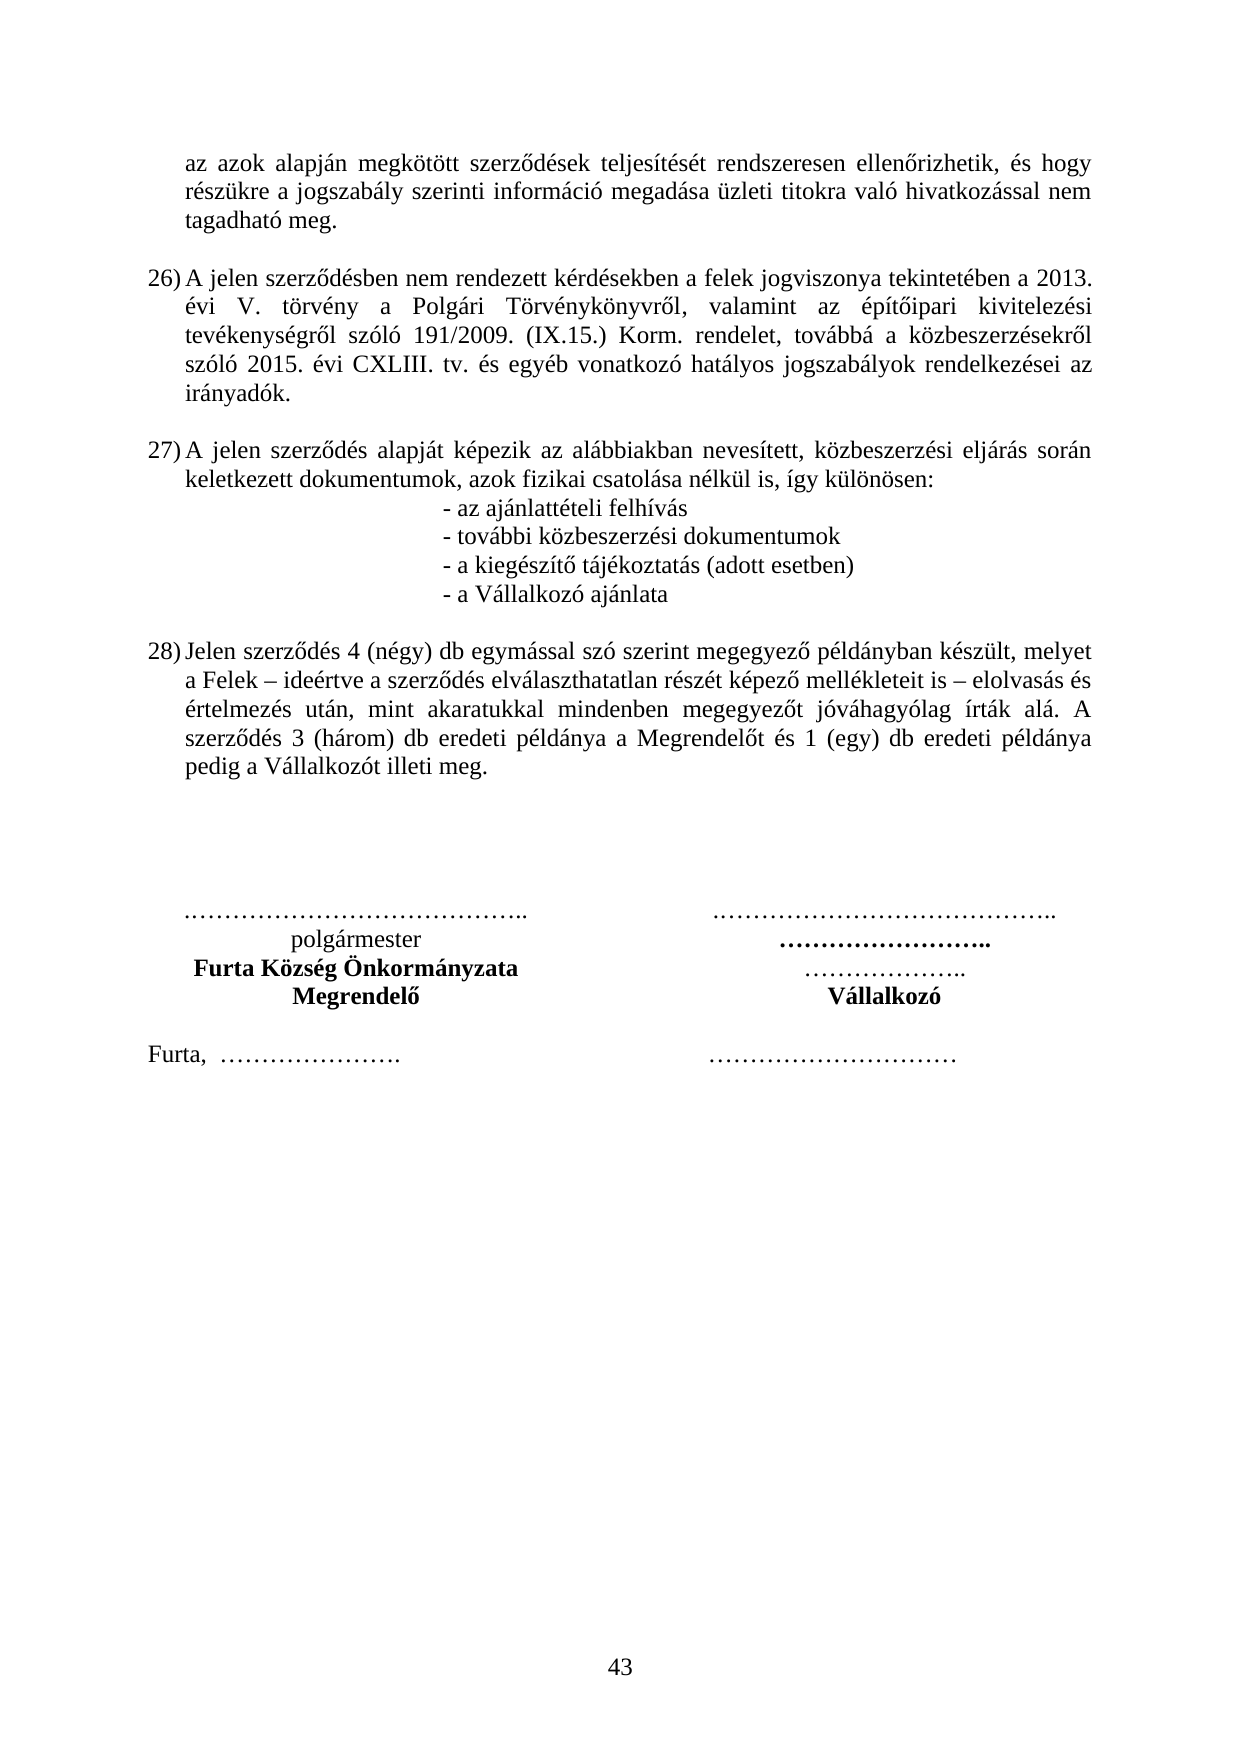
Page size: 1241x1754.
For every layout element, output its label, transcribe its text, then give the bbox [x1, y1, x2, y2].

text Furta, …………………. ………………………… [148, 1039, 1093, 1068]
list Jelen szerződés 4 (négy) db egymással szó szerint megegyező példányban készült, melyet a Felek – ideértve a szerződés elválaszthatatlan részét képező mellékleteit is – elolvasás és értelmezés után, mint akaratukkal mindenben megegyezőt jóváhagyólag írták alá. A szerződés 3 (három) db eredeti példánya a Megrendelőt és 1 (egy) db eredeti példánya pedig a Vállalkozót illeti meg. [148, 636, 1093, 780]
table_cell Vállalkozó [620, 981, 1149, 1010]
list A jelen szerződés alapját képezik az alábbiakban nevesített, közbeszerzési eljárás során keletkezett dokumentumok, azok fizikai csatolása nélkül is, így különösen: [148, 435, 1093, 493]
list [148, 148, 1093, 234]
text - az ajánlattételi felhívás [148, 493, 1093, 521]
text - a kiegészítő tájékoztatás (adott esetben) [148, 550, 1093, 579]
table_cell Megrendelő [91, 981, 620, 1010]
table_header .………………………………….. [91, 780, 620, 924]
table_cell …………………….. ……………….. [620, 924, 1149, 981]
table_cell polgármester Furta Község Önkormányzata [91, 924, 620, 981]
table_header .………………………………….. [620, 780, 1149, 924]
list A jelen szerződésben nem rendezett kérdésekben a felek jogviszonya tekintetében a 2013. évi V. törvény a Polgári Törvénykönyvről, valamint az építőipari kivitelezési tevékenységről szóló 191/2009. (IX.15.) Korm. rendelet, továbbá a közbeszerzésekről szóló 2015. évi CXLIII. tv. és egyéb vonatkozó hatályos jogszabályok rendelkezései az irányadók. [148, 263, 1093, 406]
text - a Vállalkozó ajánlata [73, 579, 1093, 608]
text - további közbeszerzési dokumentumok [148, 521, 1093, 550]
